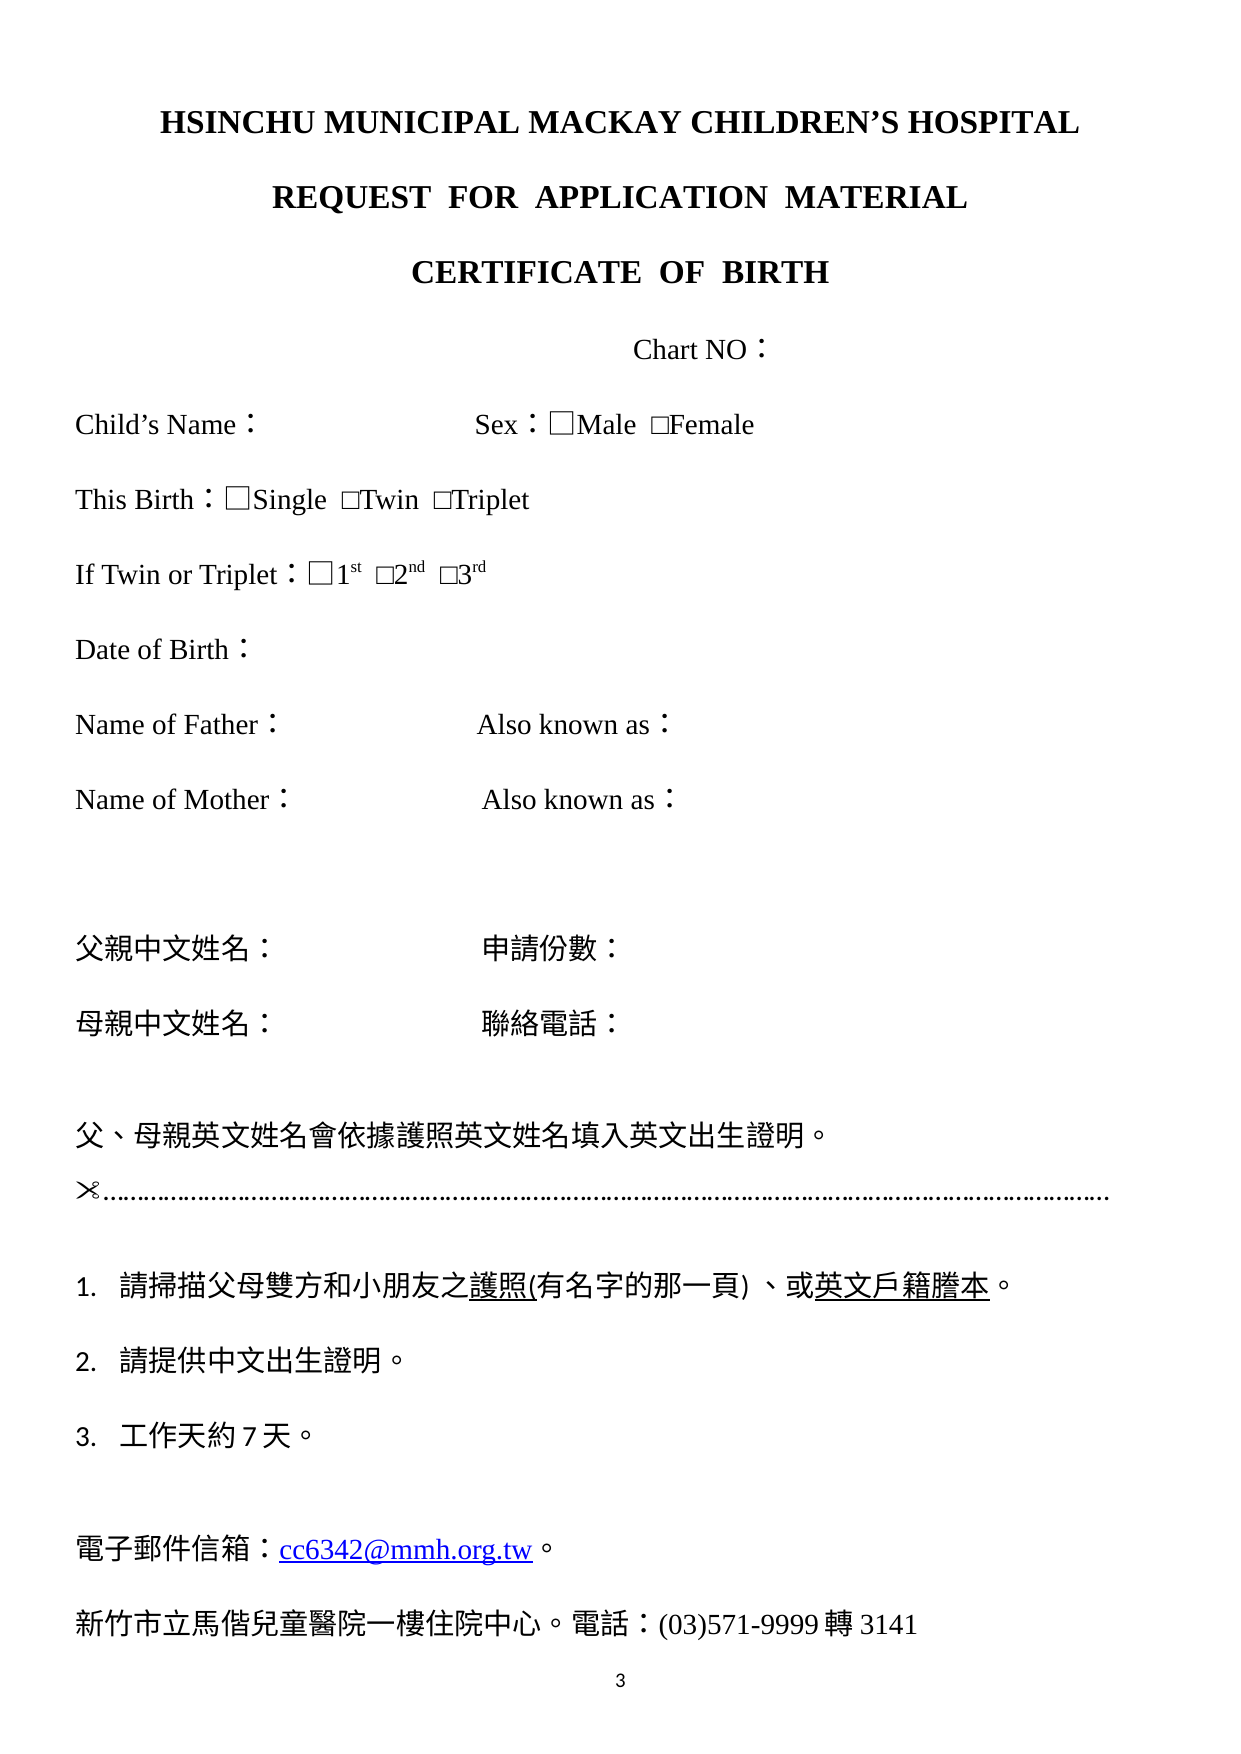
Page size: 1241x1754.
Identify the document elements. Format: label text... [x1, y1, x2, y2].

list 請掃描父母雙方和小朋友之護照(有名字的那一頁) 、或英文戶籍謄本。 [75, 1246, 1165, 1321]
text 父、母親英文姓名會依據護照英文姓名填入英文出生證明。 [75, 1096, 1115, 1171]
text 電子郵件信箱：cc6342@mmh.org.tw。 [75, 1509, 1165, 1584]
text 父親中文姓名： 申請份數： [75, 909, 1115, 984]
text Name of Father： Also known as： [75, 684, 1115, 759]
list 工作天約7天。 [75, 1396, 1165, 1471]
text Child’s Name： Sex：□Male □Female [75, 384, 1115, 459]
text 新竹市立馬偕兒童醫院一樓住院中心。電話：(03)571-9999轉3141 [75, 1584, 1165, 1659]
text Name of Mother： Also known as： [75, 759, 1115, 834]
text Chart NO： [75, 309, 1115, 384]
text If Twin or Triplet：□1st □2nd □3rd [75, 534, 1115, 609]
text HSINCHU MUNICIPAL MACKAY CHILDREN’S HOSPITAL [75, 84, 1165, 159]
text CERTIFICATE OF BIRTH [75, 234, 1165, 309]
list 請提供中文出生證明。 [75, 1321, 1165, 1396]
text …………………………………………………………………………………………………………………………………… [75, 1171, 1165, 1209]
text 母親中文姓名： 聯絡電話： [75, 984, 1115, 1059]
text This Birth：□Single □Twin □Triplet [75, 459, 1115, 534]
text REQUEST FOR APPLICATION MATERIAL [75, 159, 1165, 234]
text Date of Birth： [75, 609, 1115, 684]
